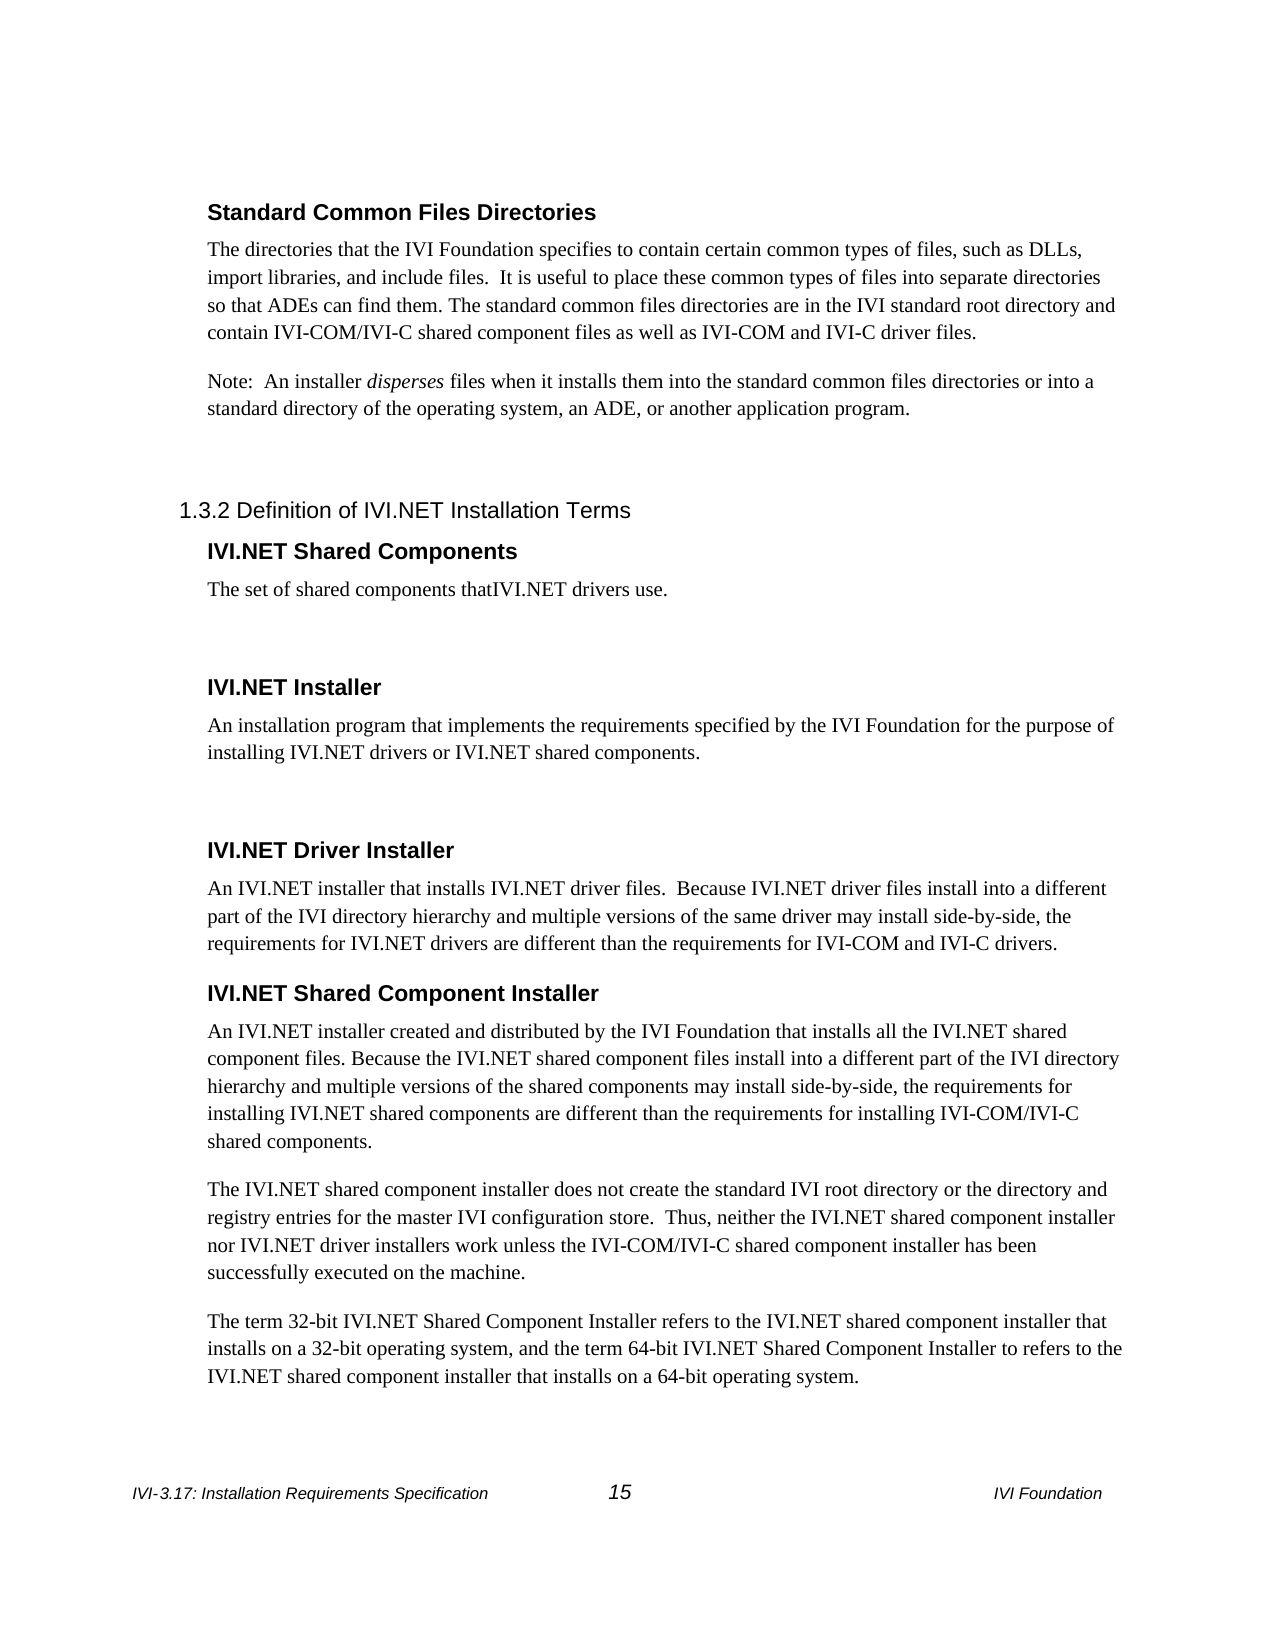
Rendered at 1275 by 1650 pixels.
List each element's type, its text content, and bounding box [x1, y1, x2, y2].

text The IVI.NET shared component installer does not create the standard IVI root directory or the directory and registry entries for the master IVI configuration store. Thus, neither the IVI.NET shared component installer nor IVI.NET driver installers work unless the IVI-COM/IVI-C shared component installer has been successfully executed on the machine. [207, 1177, 1125, 1284]
text Note: An installer disperses files when it installs them into the standard common files directories or into a standard directory of the operating system, an ADE, or another application program. [207, 368, 1125, 420]
text IVI.NET Driver Installer [207, 837, 1125, 863]
text IVI.NET Shared Components [207, 538, 1125, 564]
subtitle Definition of IVI.NET Installation Terms [179, 497, 1125, 523]
text An IVI.NET installer that installs IVI.NET driver files. Because IVI.NET driver files install into a different part of the IVI directory hierarchy and multiple versions of the same driver may install side-by-side, the requirements for IVI.NET drivers are different than the requirements for IVI-COM and IVI-C drivers. [207, 876, 1125, 955]
text An installation program that implements the requirements specified by the IVI Foundation for the purpose of installing IVI.NET drivers or IVI.NET shared components. [207, 713, 1125, 764]
text Standard Common Files Directories [207, 198, 1125, 225]
text The directories that the IVI Foundation specifies to contain certain common types of files, such as DLLs, import libraries, and include files. It is useful to place these common types of files into separate directories so that ADEs can find them. The standard common files directories are in the IVI standard root directory and contain IVI-COM/IVI-C shared component files as well as IVI-COM and IVI-C driver files. [207, 237, 1125, 344]
text The set of shared components thatIVI.NET drivers use. [207, 577, 1125, 601]
text The term 32-bit IVI.NET Shared Component Installer refers to the IVI.NET shared component installer that installs on a 32-bit operating system, and the term 64-bit IVI.NET Shared Component Installer to refers to the IVI.NET shared component installer that installs on a 64-bit operating system. [207, 1309, 1125, 1388]
text IVI.NET Installer [207, 674, 1125, 700]
text IVI.NET Shared Component Installer [207, 980, 1125, 1006]
text An IVI.NET installer created and distributed by the IVI Foundation that installs all the IVI.NET shared component files. Because the IVI.NET shared component files install into a different part of the IVI directory hierarchy and multiple versions of the shared components may install side-by-side, the requirements for installing IVI.NET shared components are different than the requirements for installing IVI-COM/IVI-C shared components. [207, 1018, 1125, 1153]
